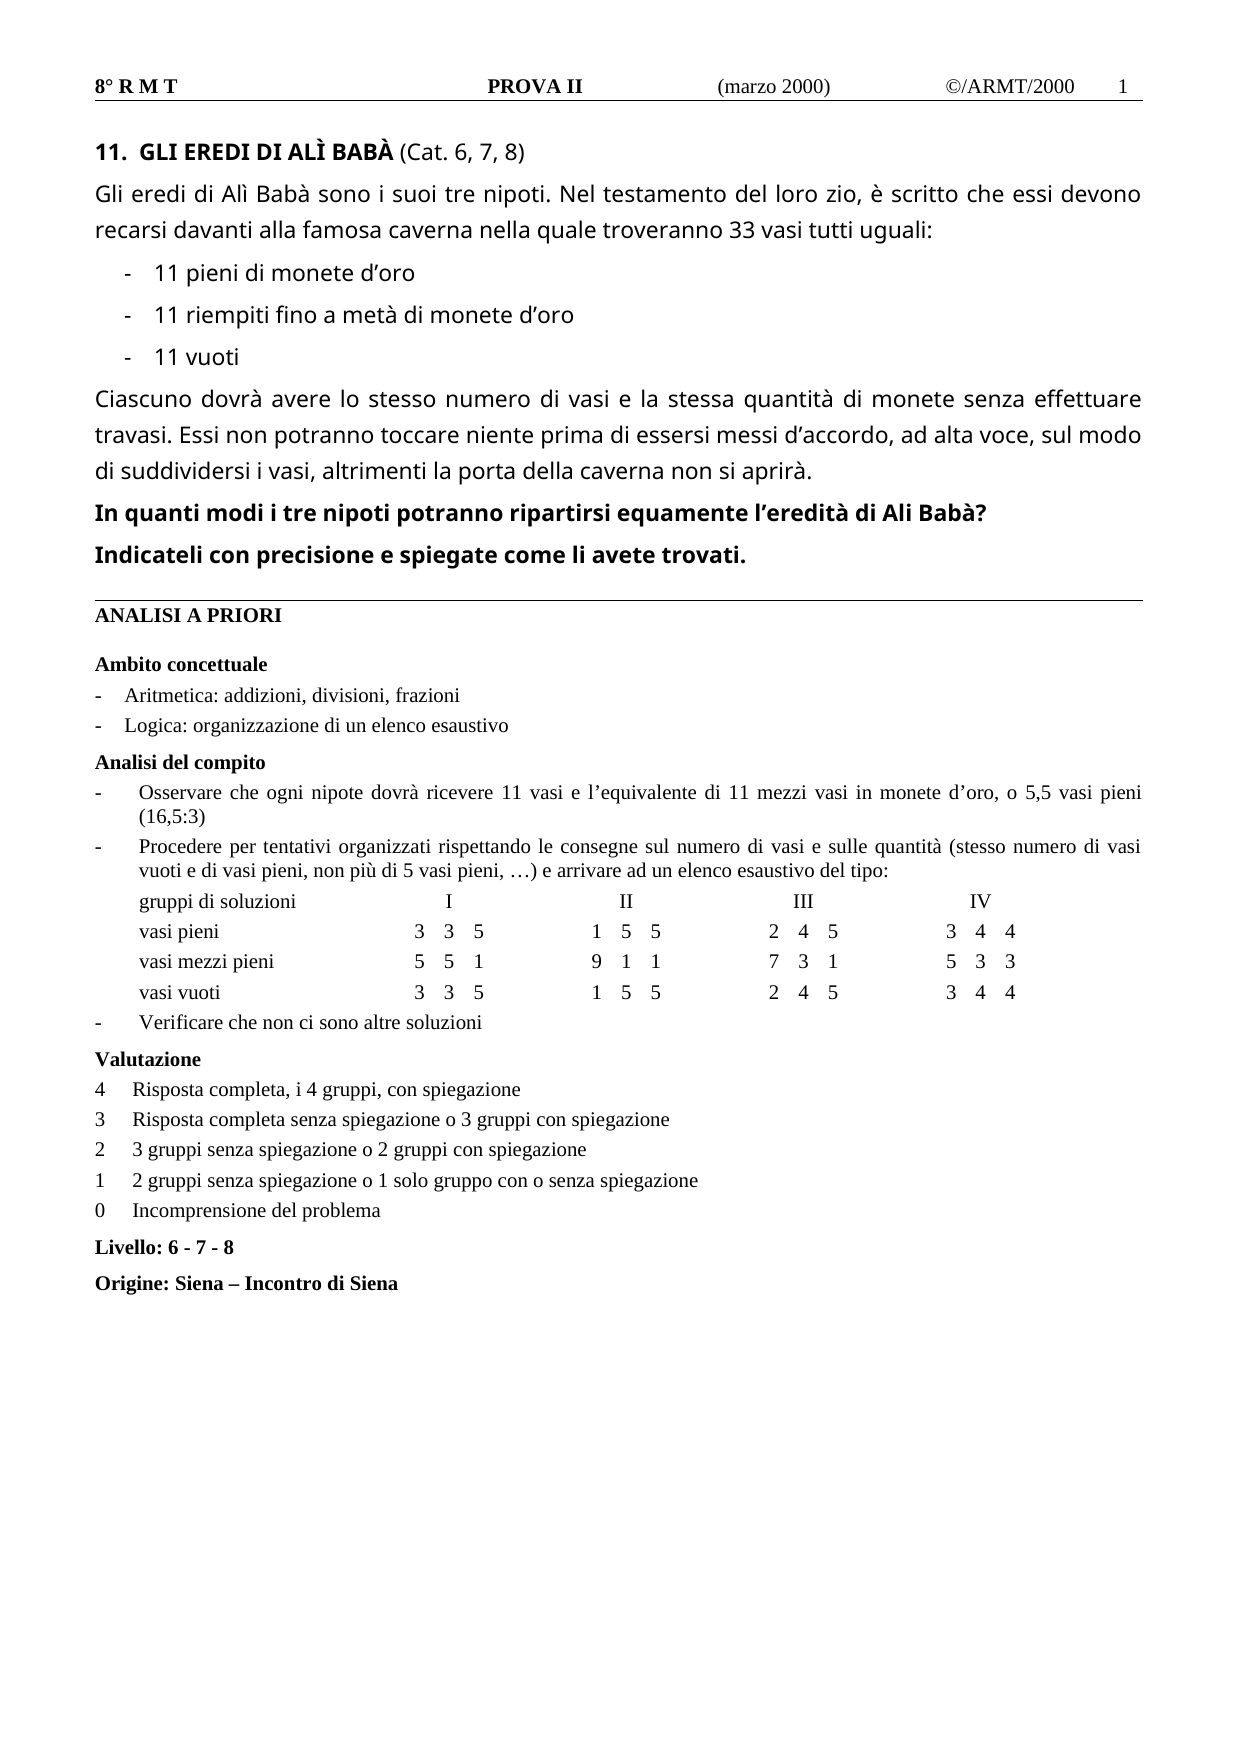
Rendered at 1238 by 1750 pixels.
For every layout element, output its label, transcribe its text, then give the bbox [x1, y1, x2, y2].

text Ambito concettuale [94, 652, 1143, 676]
text 4 Risposta completa, i 4 gruppi, con spiegazione [94, 1077, 1143, 1101]
text 0 Incomprensione del problema [94, 1198, 1143, 1222]
text 3 Risposta completa senza spiegazione o 3 gruppi con spiegazione [94, 1107, 1143, 1131]
text - Aritmetica: addizioni, divisioni, frazioni [94, 683, 1143, 707]
text Valutazione [94, 1046, 1143, 1071]
text Indicateli con precisione e spiegate come li avete trovati. [94, 539, 1143, 571]
text - 11 riempiti fino a metà di monete d’oro [124, 299, 1143, 330]
text 1 2 gruppi senza spiegazione o 1 solo gruppo con o senza spiegazione [94, 1168, 1143, 1192]
text vasi pieni 3 3 5 1 5 5 2 4 5 3 4 4 [139, 919, 1143, 943]
text - Logica: organizzazione di un elenco esaustivo [94, 713, 1143, 737]
text - Osservare che ogni nipote dovrà ricevere 11 vasi e l’equivalente di 11 mezzi vasi in monete d’oro, o 5,5 vasi pieni (16,5:3) [94, 780, 1143, 828]
text gruppi di soluzioni I II III IV [139, 889, 1143, 913]
text vasi mezzi pieni 5 5 1 9 1 1 7 3 1 5 3 3 [139, 949, 1143, 973]
text Ciascuno dovrà avere lo stesso numero di vasi e la stessa quantità di monete senza effettuare travasi. Essi non potranno toccare niente prima di essersi messi d’accordo, ad alta voce, sul modo di suddividersi i vasi, altrimenti la porta della caverna non si aprirà. [94, 383, 1143, 486]
text vasi vuoti 3 3 5 1 5 5 2 4 5 3 4 4 [139, 979, 1143, 1004]
text - 11 pieni di monete d’oro [124, 256, 1143, 288]
text In quanti modi i tre nipoti potranno ripartirsi equamente l’eredità di Ali Babà? [94, 497, 1143, 528]
text - Procedere per tentativi organizzati rispettando le consegne sul numero di vasi e sulle quantità (stesso numero di vasi vuoti e di vasi pieni, non più di 5 vasi pieni, …) e arrivare ad un elenco esaustivo del tipo: [94, 834, 1143, 882]
text Origine: Siena – Incontro di Siena [94, 1271, 1143, 1295]
text Analisi del compito [94, 749, 1143, 774]
text Livello: 6 - 7 - 8 [94, 1234, 1143, 1259]
text - 11 vuoti [124, 341, 1143, 372]
text 2 3 gruppi senza spiegazione o 2 gruppi con spiegazione [94, 1137, 1143, 1161]
text Gli eredi di Alì Babà sono i suoi tre nipoti. Nel testamento del loro zio, è scritto che essi devono recarsi davanti alla famosa caverna nella quale troveranno 33 vasi tutti uguali: [94, 178, 1143, 246]
text ANALISI A PRIORI [94, 601, 1143, 627]
text 11. GLI EREDI DI ALÌ BABÀ (Cat. 6, 7, 8) [94, 136, 1143, 167]
text - Verificare che non ci sono altre soluzioni [94, 1010, 1143, 1034]
